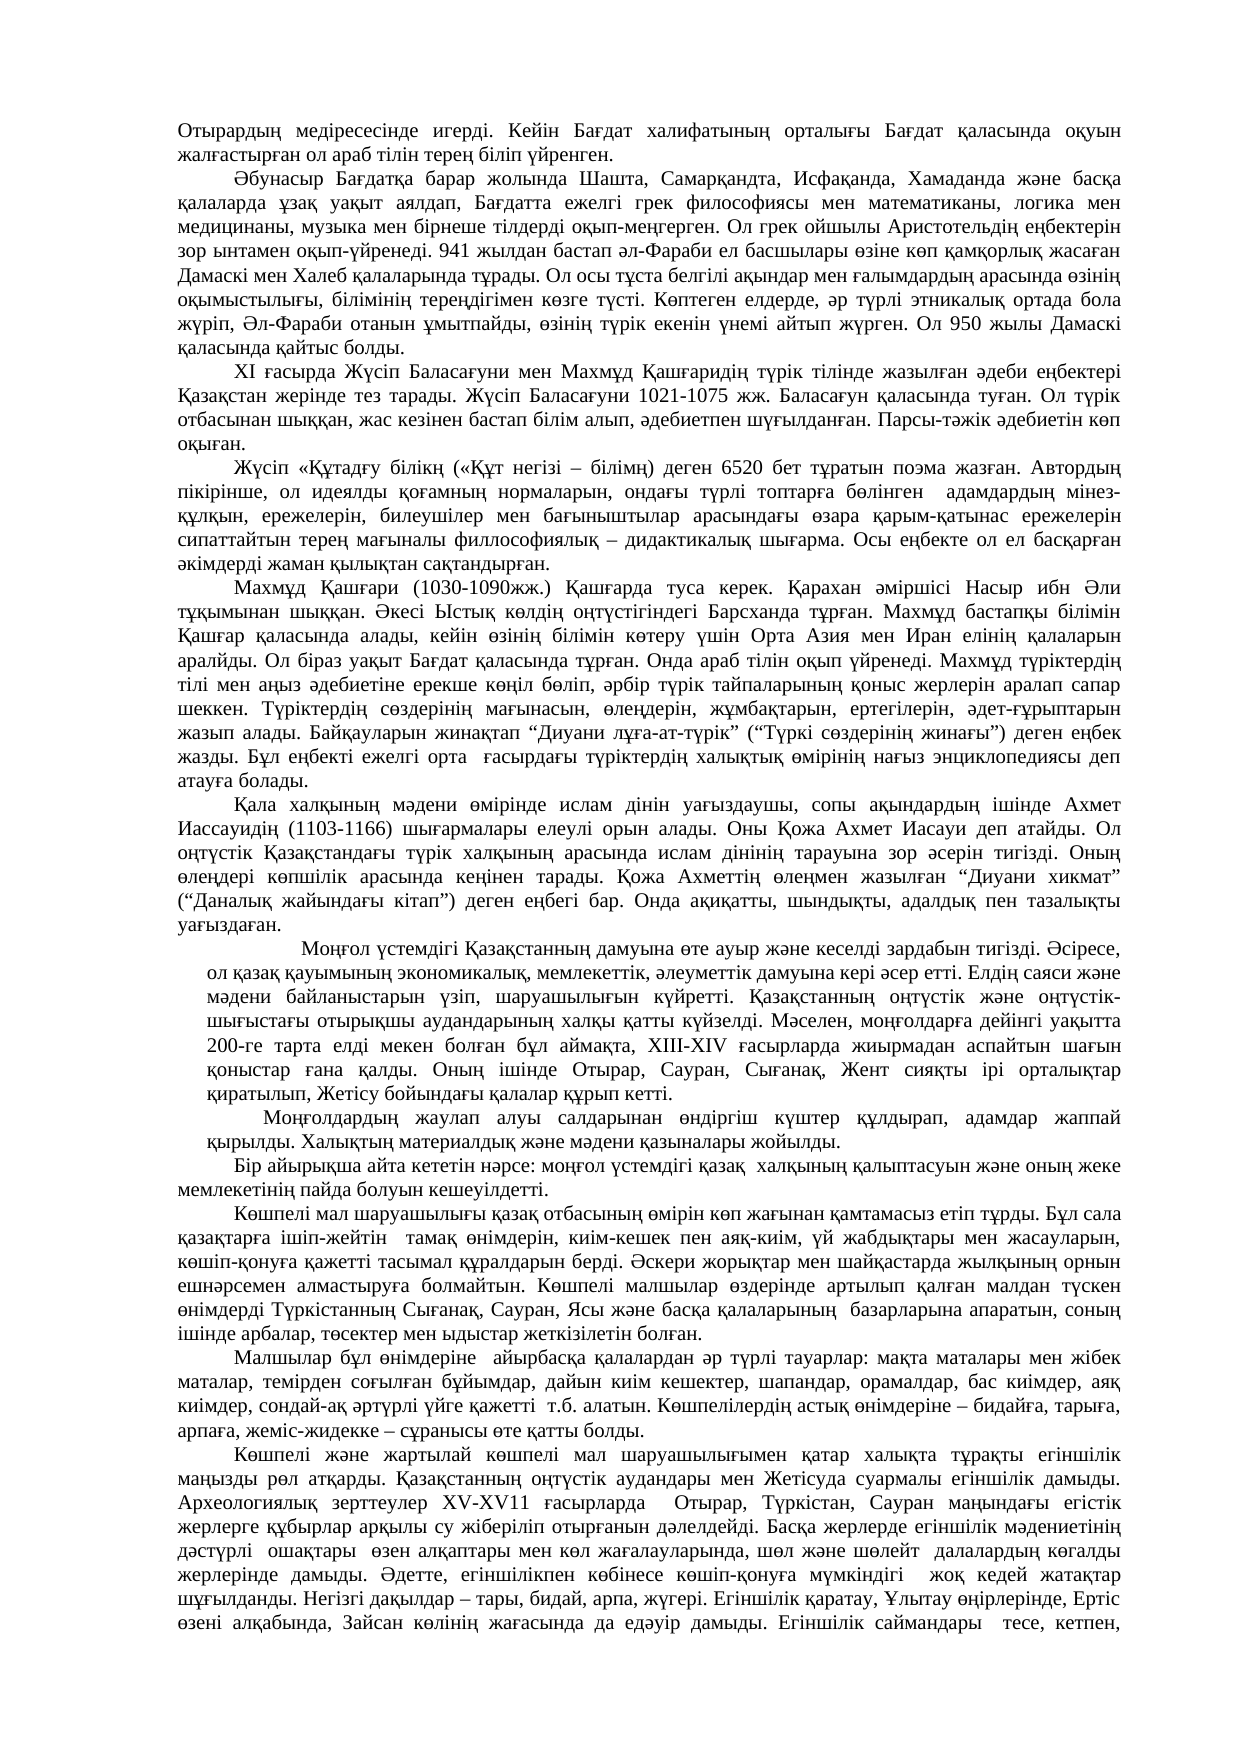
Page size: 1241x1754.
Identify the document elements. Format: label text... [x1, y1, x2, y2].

text Жүсіп «Құтадғу білікң («Құт негізі – білімң) деген 6520 бет тұратын поэма жазған. Автордың пікірінше, ол идеялды қоғамның нормаларын, ондағы түрлі топтарға бөлінген адамдардың мінез-құлқын, ережелерін, билеушілер мен бағыныштылар арасындағы өзара қарым-қатынас ережелерін сипаттайтын терең мағыналы филлософиялық – дидактикалық шығарма. Осы еңбекте ол ел басқарған әкімдерді жаман қылықтан сақтандырған. [177, 455, 1122, 575]
text Махмұд Қашғари (1030-1090жж.) Қашғарда туса керек. Қарахан әміршісі Насыр ибн Әли тұқымынан шыққан. Әкесі Ыстық көлдің оңтүстігіндегі Барсханда тұрған. Махмұд бастапқы білімін Қашғар қаласында алады, кейін өзінің білімін көтеру үшін Орта Азия мен Иран елінің қалаларын аралйды. Ол біраз уақыт Бағдат қаласында тұрған. Онда араб тілін оқып үйренеді. Махмұд түріктердің тілі мен аңыз әдебиетіне ерекше көңіл бөліп, әрбір түрік тайпаларының қоныс жерлерін аралап сапар шеккен. Түріктердің сөздерінің мағынасын, өлеңдерін, жұмбақтарын, ертегілерін, әдет-ғұрыптарын жазып алады. Байқауларын жинақтап “Диуани лұға-ат-түрік” (“Түркі сөздерінің жинағы”) деген еңбек жазды. Бұл еңбекті ежелгі орта ғасырдағы түріктердің халықтық өмірінің нағыз энциклопедиясы деп атауға болады. [177, 575, 1122, 792]
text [177, 118, 1122, 166]
text Көшпелі мал шаруашылығы қазақ отбасының өмірін көп жағынан қамтамасыз етіп тұрды. Бұл сала қазақтарға ішіп-жейтін тамақ өнімдерін, киім-кешек пен аяқ-киім, үй жабдықтары мен жасауларын, көшіп-қонуға қажетті тасымал құралдарын берді. Әскери жорықтар мен шайқастарда жылқының орнын ешнәрсемен алмастыруға болмайтын. Көшпелі малшылар өздерінде артылып қалған малдан түскен өнімдерді Түркістанның Сығанақ, Сауран, Ясы және басқа қалаларының базарларына апаратын, соның ішінде арбалар, төсектер мен ыдыстар жеткізілетін болған. [177, 1201, 1122, 1345]
text Моңғол үстемдігі Қазақстанның дамуына өте ауыр және кеселді зардабын тигізді. Әсіресе, ол қазақ қауымының экономикалық, мемлекеттік, әлеуметтік дамуына кері әсер етті. Елдің саяси және мәдени байланыстарын үзіп, шаруашылығын күйретті. Қазақстанның оңтүстік және оңтүстік-шығыстағы отырықшы аудандарының халқы қатты күйзелді. Мәселен, моңғолдарға дейінгі уақытта 200-ге тарта елді мекен болған бұл аймақта, XІІІ-XІV ғасырларда жиырмадан аспайтын шағын қоныстар ғана қалды. Оның ішінде Отырар, Сауран, Сығанақ, Жент сияқты ірі орталықтар қиратылып, Жетісу бойындағы қалалар құрып кетті. [207, 936, 1122, 1105]
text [177, 1442, 1122, 1634]
text Әбунасыр Бағдатқа барар жолында Шашта, Самарқандта, Исфақанда, Хамаданда және басқа қалаларда ұзақ уақыт аялдап, Бағдатта ежелгі грек философиясы мен математиканы, логика мен медицинаны, музыка мен бірнеше тілдерді оқып-меңгерген. Ол грек ойшылы Аристотельдің еңбектерін зор ынтамен оқып-үйренеді. 941 жылдан бастап әл-Фараби ел басшылары өзіне көп қамқорлық жасаған Дамаскі мен Халеб қалаларында тұрады. Ол осы тұста белгілі ақындар мен ғалымдардың арасында өзінің оқымыстылығы, білімінің тереңдігімен көзге түсті. Көптеген елдерде, әр түрлі этникалық ортада бола жүріп, Әл-Фараби отанын ұмытпайды, өзінің түрік екенін үнемі айтып жүрген. Ол 950 жылы Дамаскі қаласында қайтыс болды. [177, 166, 1122, 359]
text XІ ғасырда Жүсіп Баласағуни мен Махмұд Қашғаридің түрік тілінде жазылған әдеби еңбектері Қазақстан жерінде тез тарады. Жүсіп Баласағуни 1021-1075 жж. Баласағун қаласында туған. Ол түрік отбасынан шыққан, жас кезінен бастап білім алып, әдебиетпен шүғылданған. Парсы-тәжік әдебиетін көп оқыған. [177, 359, 1122, 455]
text Қала халқының мәдени өмірінде ислам дінін уағыздаушы, сопы ақындардың ішінде Ахмет Иассауидің (1103-1166) шығармалары елеулі орын алады. Оны Қожа Ахмет Иасауи деп атайды. Ол оңтүстік Қазақстандағы түрік халқының арасында ислам дінінің тарауына зор әсерін тигізді. Оның өлеңдері көпшілік арасында кеңінен тарады. Қожа Ахметтің өлеңмен жазылған “Диуани хикмат” (“Даналық жайындағы кітап”) деген еңбегі бар. Онда ақиқатты, шындықты, адалдық пен тазалықты уағыздаған. [177, 792, 1122, 936]
text Бір айырықша айта кететін нәрсе: моңғол үстемдігі қазақ халқының қалыптасуын және оның жеке мемлекетінің пайда болуын кешеуілдетті. [177, 1153, 1122, 1201]
text Малшылар бұл өнімдеріне айырбасқа қалалардан әр түрлі тауарлар: мақта маталары мен жібек маталар, темірден соғылған бұйымдар, дайын киім кешектер, шапандар, орамалдар, бас киімдер, аяқ киімдер, сондай-ақ әртүрлі үйге қажетті т.б. алатын. Көшпелілердің астық өнімдеріне – бидайға, тарыға, арпаға, жеміс-жидекке – сұранысы өте қатты болды. [177, 1345, 1122, 1442]
text Моңғолдардың жаулап алуы салдарынан өндіргіш күштер құлдырап, адамдар жаппай қырылды. Халықтың материалдық және мәдени қазыналары жойылды. [207, 1105, 1122, 1153]
